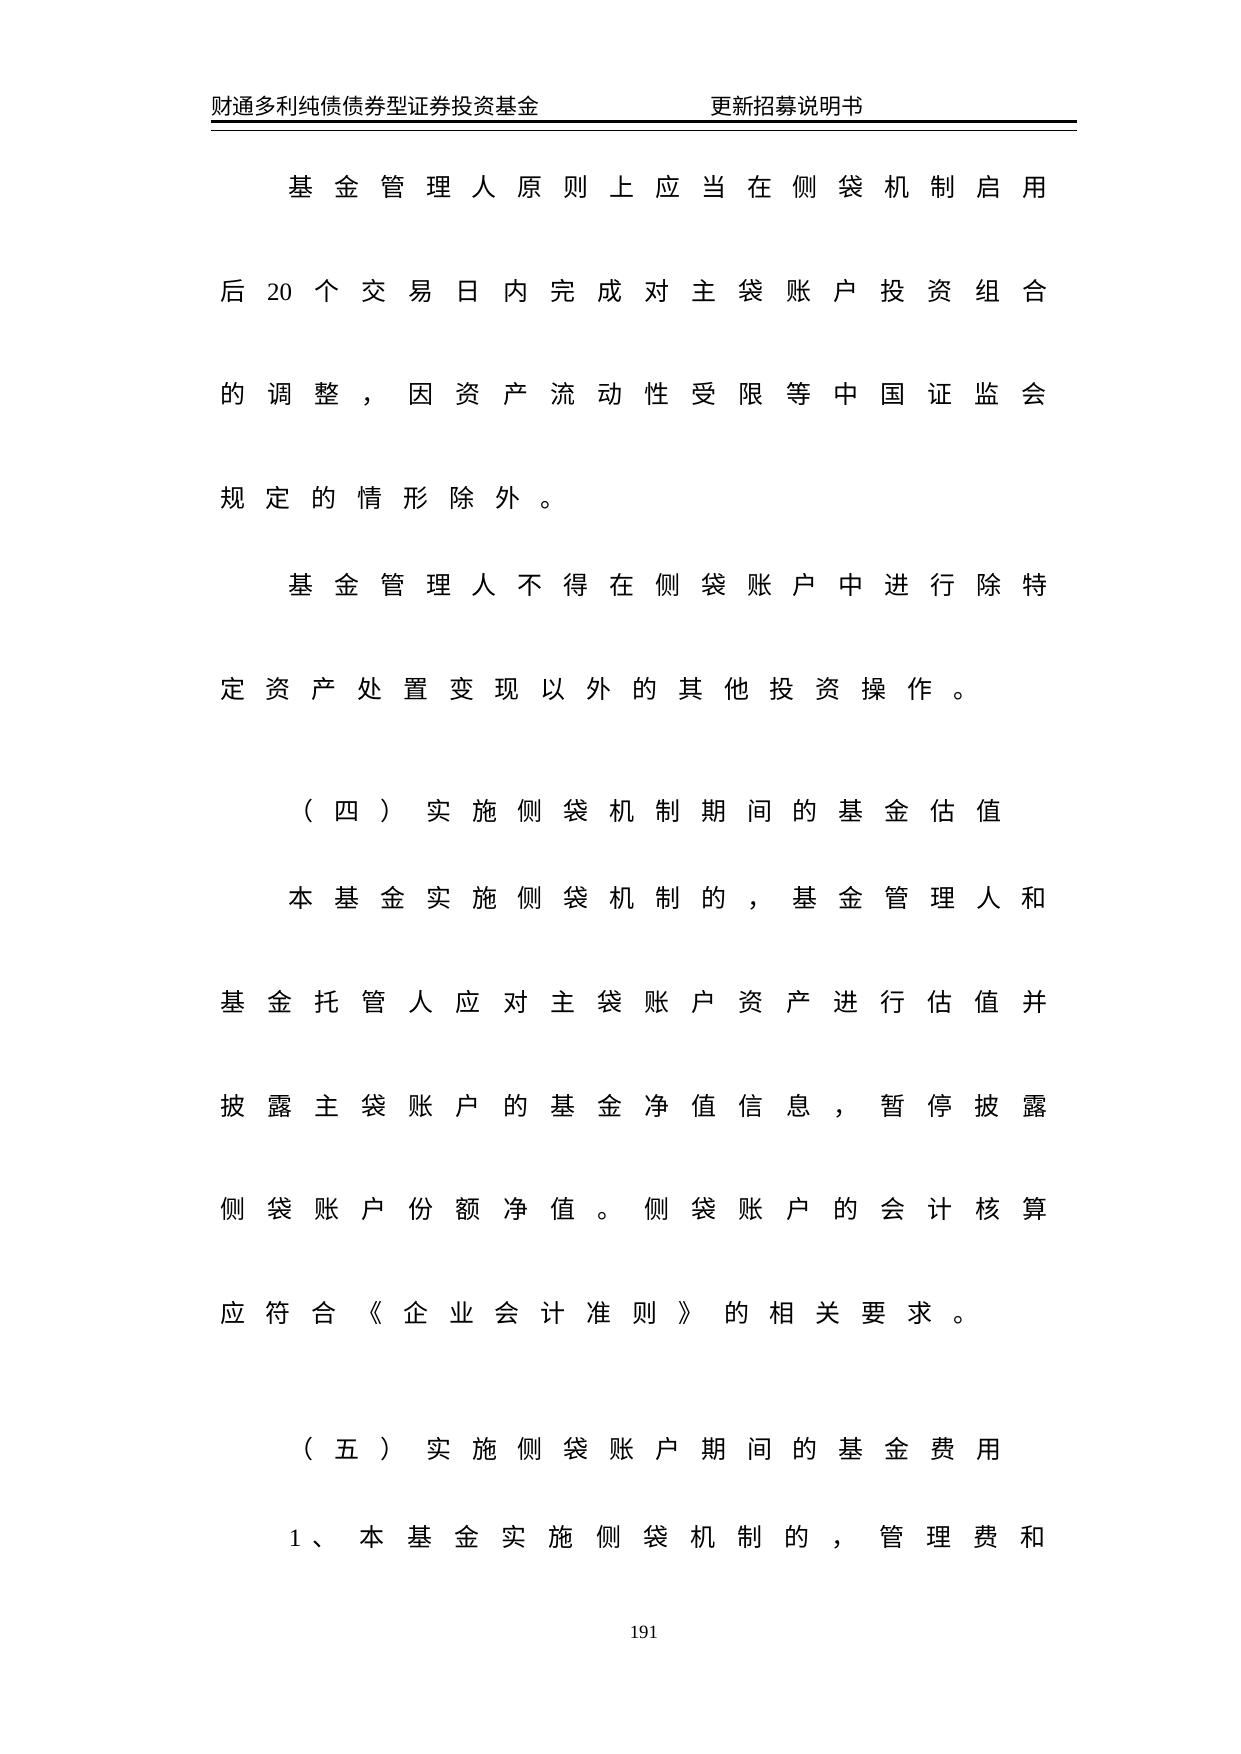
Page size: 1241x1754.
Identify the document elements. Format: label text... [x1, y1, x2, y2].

text 基金管理人不得在侧袋账户中进行除特定资产处置变现以外的其他投资操作。 [220, 549, 1068, 722]
text （五）实施侧袋账户期间的基金费用 [220, 1413, 1068, 1483]
text （四）实施侧袋机制期间的基金估值 [220, 775, 1068, 844]
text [220, 1501, 1068, 1570]
text 基金管理人原则上应当在侧袋机制启用后20个交易日内完成对主袋账户投资组合的调整，因资产流动性受限等中国证监会规定的情形除外。 [220, 151, 1068, 531]
text 本基金实施侧袋机制的，基金管理人和基金托管人应对主袋账户资产进行估值并披露主袋账户的基金净值信息，暂停披露侧袋账户份额净值。侧袋账户的会计核算应符合《企业会计准则》的相关要求。 [220, 862, 1068, 1346]
